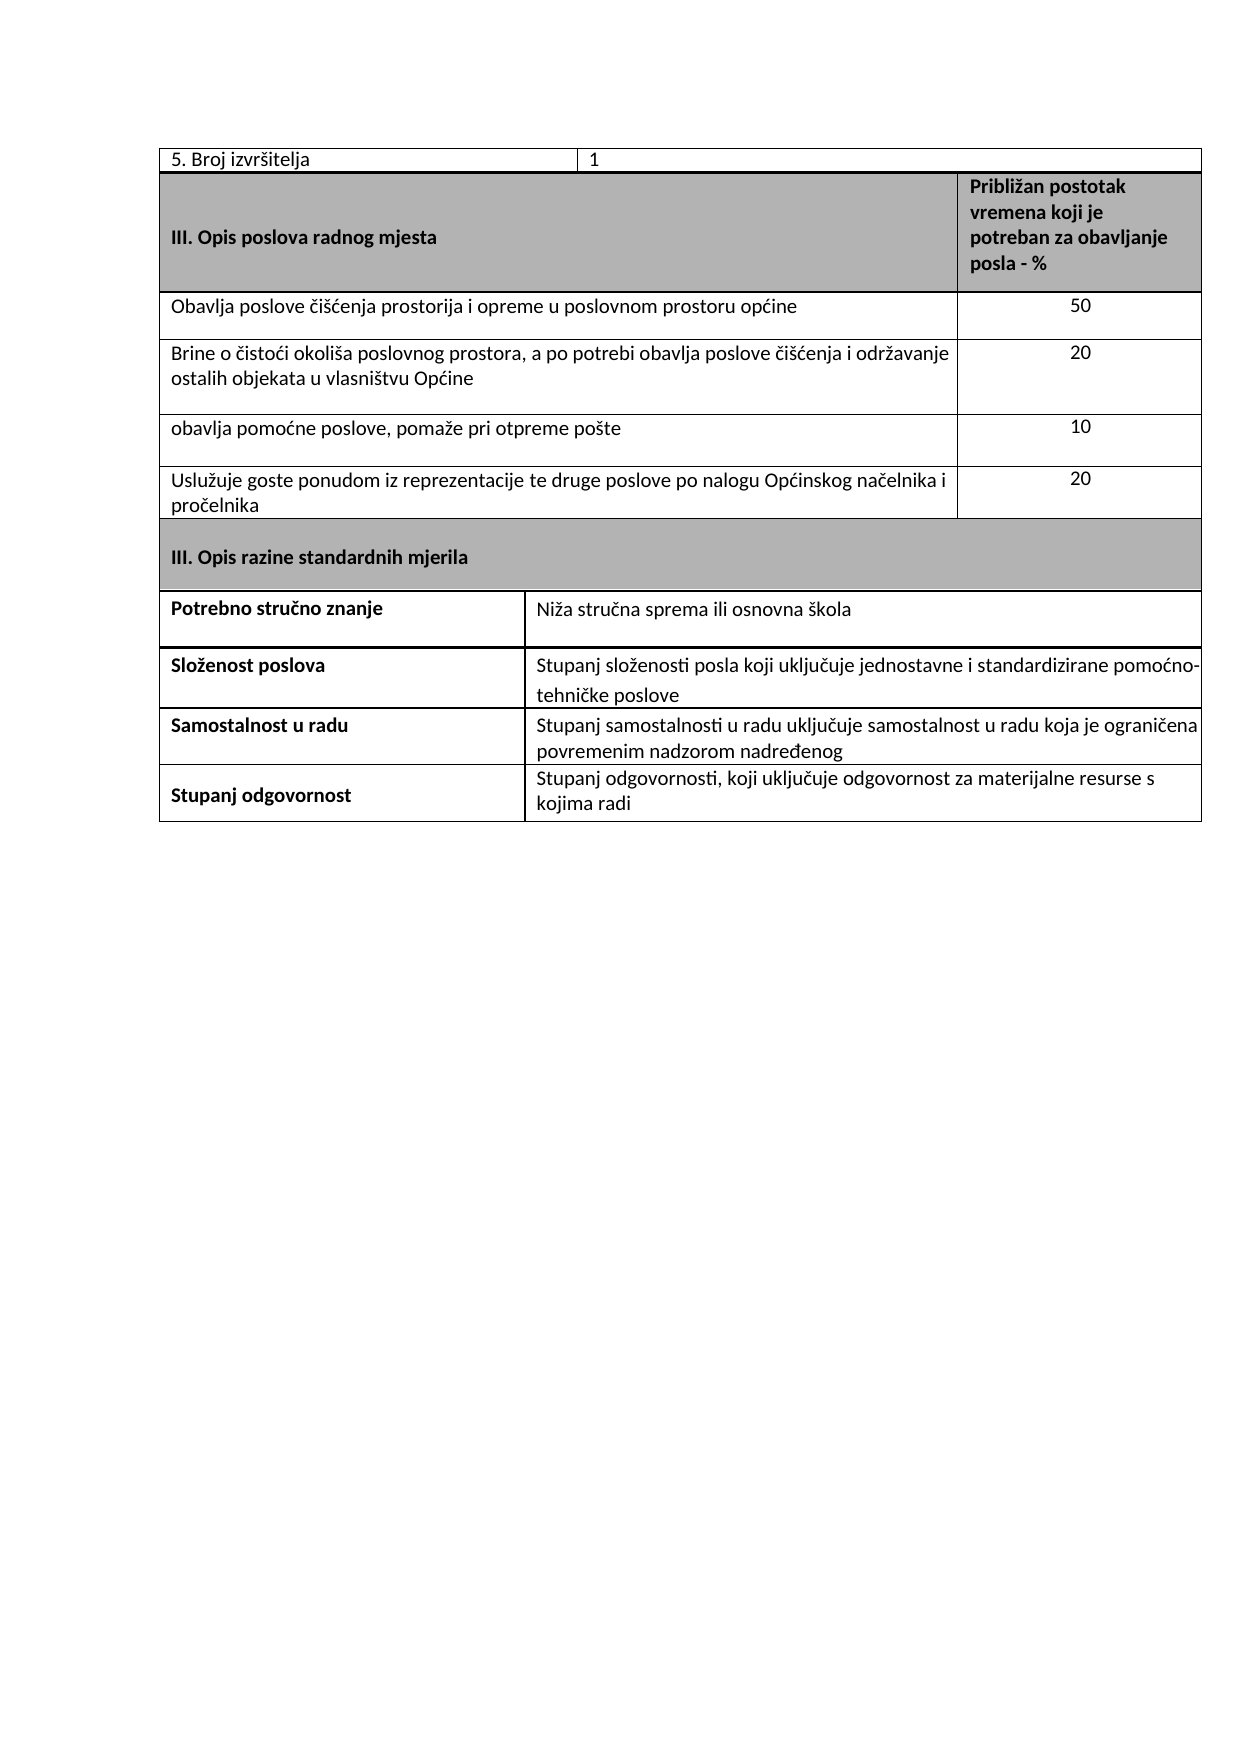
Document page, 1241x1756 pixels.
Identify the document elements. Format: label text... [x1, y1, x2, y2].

table_cell Stupanj odgovornosti, koji uključuje odgovornost za materijalne resurse s kojima radi [526, 765, 1201, 821]
table_cell Složenost poslova [160, 649, 524, 707]
table_cell Uslužuje goste ponudom iz reprezentacije te druge poslove po nalogu Općinskog načelnika i pročelnika [160, 467, 957, 518]
table_cell 5. Broj izvršitelja [160, 149, 577, 171]
table_cell 50 [958, 293, 1201, 339]
table_cell Brine o čistoći okoliša poslovnog prostora, a po potrebi obavlja poslove čišćenja i održavanje ostalih objekata u vlasništvu Općine [160, 340, 957, 414]
table_cell 20 [958, 467, 1201, 518]
table_cell III. Opis razine standardnih mjerila [160, 519, 1201, 589]
table_cell Stupanj odgovornost [160, 765, 524, 821]
table_cell Obavlja poslove čišćenja prostorija i opreme u poslovnom prostoru općine [160, 293, 957, 339]
table_cell 20 [958, 340, 1201, 414]
table_cell Potrebno stručno znanje [160, 592, 524, 646]
table_cell Samostalnost u radu [160, 709, 524, 764]
table_cell 1 [578, 149, 1201, 171]
table_cell obavlja pomoćne poslove, pomaže pri otpreme pošte [160, 415, 957, 466]
table_cell Stupanj samostalnosti u radu uključuje samostalnost u radu koja je ograničena povremenim nadzorom nadređenog [526, 709, 1201, 764]
table_cell Stupanj složenosti posla koji uključuje jednostavne i standardizirane pomoćno- tehničke poslove [526, 649, 1201, 707]
table_cell Niža stručna sprema ili osnovna škola [526, 592, 1201, 646]
table_cell Približan postotak vremena koji je potreban za obavljanje posla - % [958, 174, 1201, 291]
table_cell 10 [958, 415, 1201, 466]
table_cell III. Opis poslova radnog mjesta [160, 174, 957, 291]
